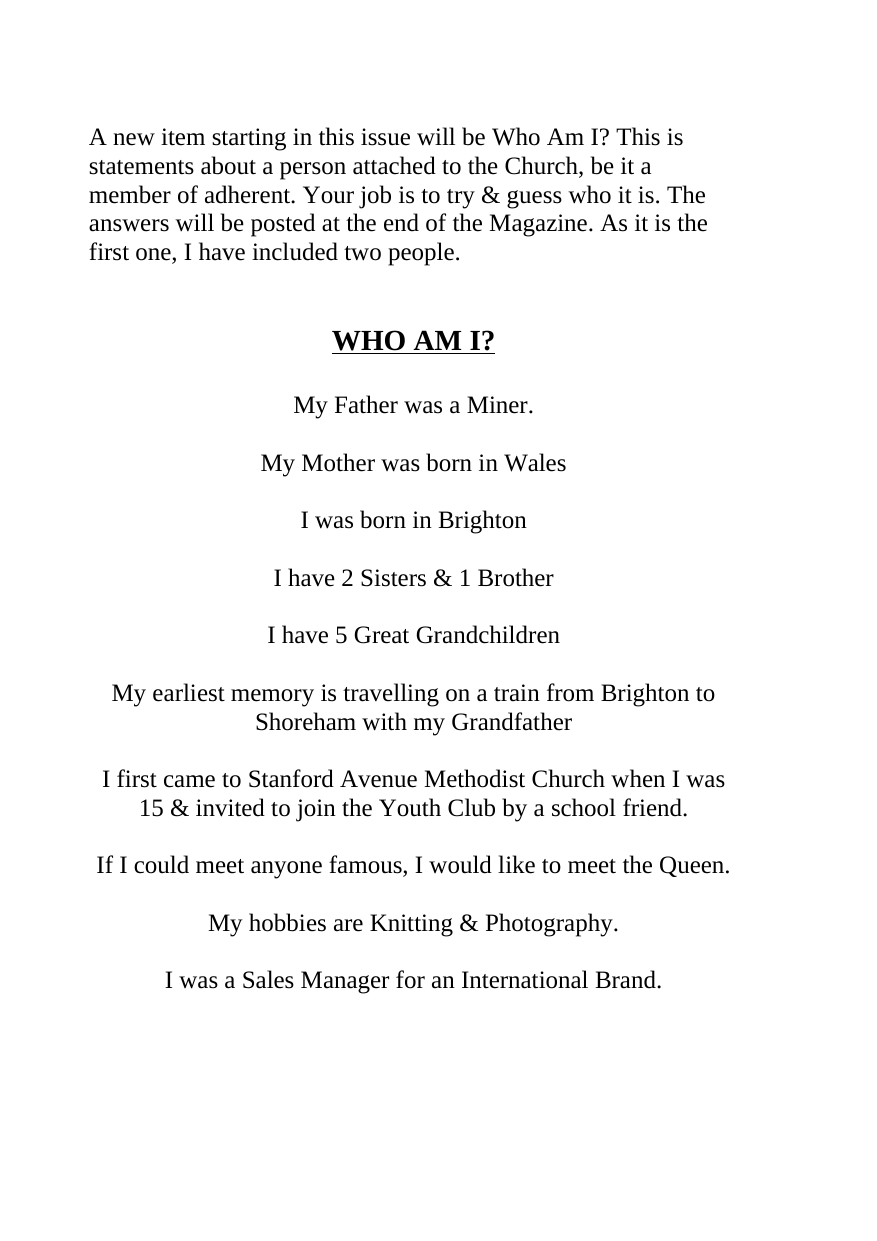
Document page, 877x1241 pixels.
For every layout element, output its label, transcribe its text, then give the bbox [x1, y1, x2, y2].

text A new item starting in this issue will be Who Am I? This is statements about a person attached to the Church, be it a member of adherent. Your job is to try & guess who it is. The answers will be posted at the end of the Magazine. As it is the first one, I have included two people. [89, 122, 738, 266]
text I have 5 Great Grandchildren [89, 621, 738, 649]
text I have 2 Sisters & 1 Brother [89, 563, 738, 592]
text My earliest memory is travelling on a train from Brighton to Shoreham with my Grandfather [89, 678, 738, 736]
text WHO AM I? [89, 323, 738, 357]
text I was born in Brighton [89, 506, 738, 534]
text My Father was a Miner. [89, 391, 738, 419]
text I first came to Stanford Avenue Methodist Church when I was 15 & invited to join the Youth Club by a school friend. [89, 764, 738, 822]
text My hobbies are Knitting & Photography. [89, 908, 738, 937]
text My Mother was born in Wales [89, 448, 738, 477]
text I was a Sales Manager for an International Brand. [89, 966, 738, 994]
text If I could meet anyone famous, I would like to meet the Queen. [89, 851, 738, 879]
